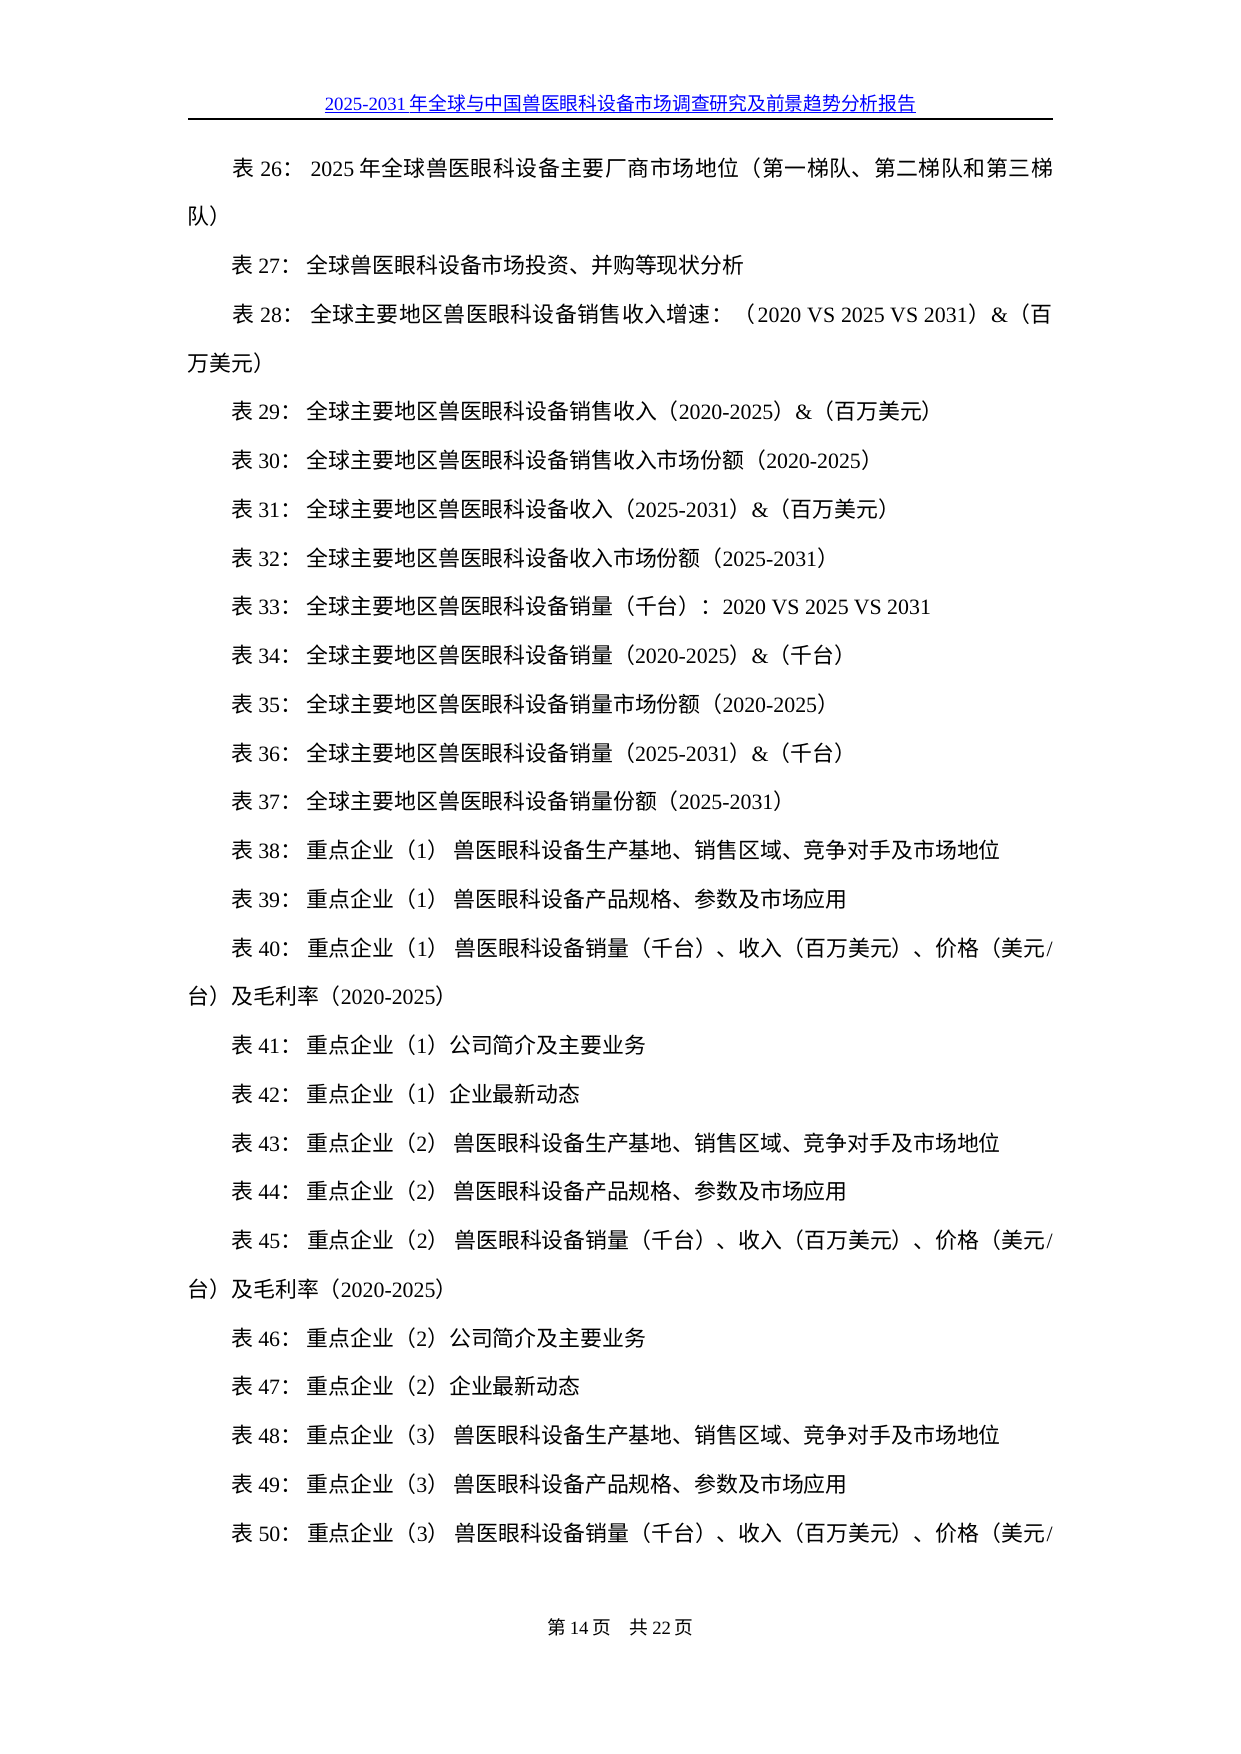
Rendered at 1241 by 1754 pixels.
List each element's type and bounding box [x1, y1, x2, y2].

text [187, 150, 1053, 1548]
